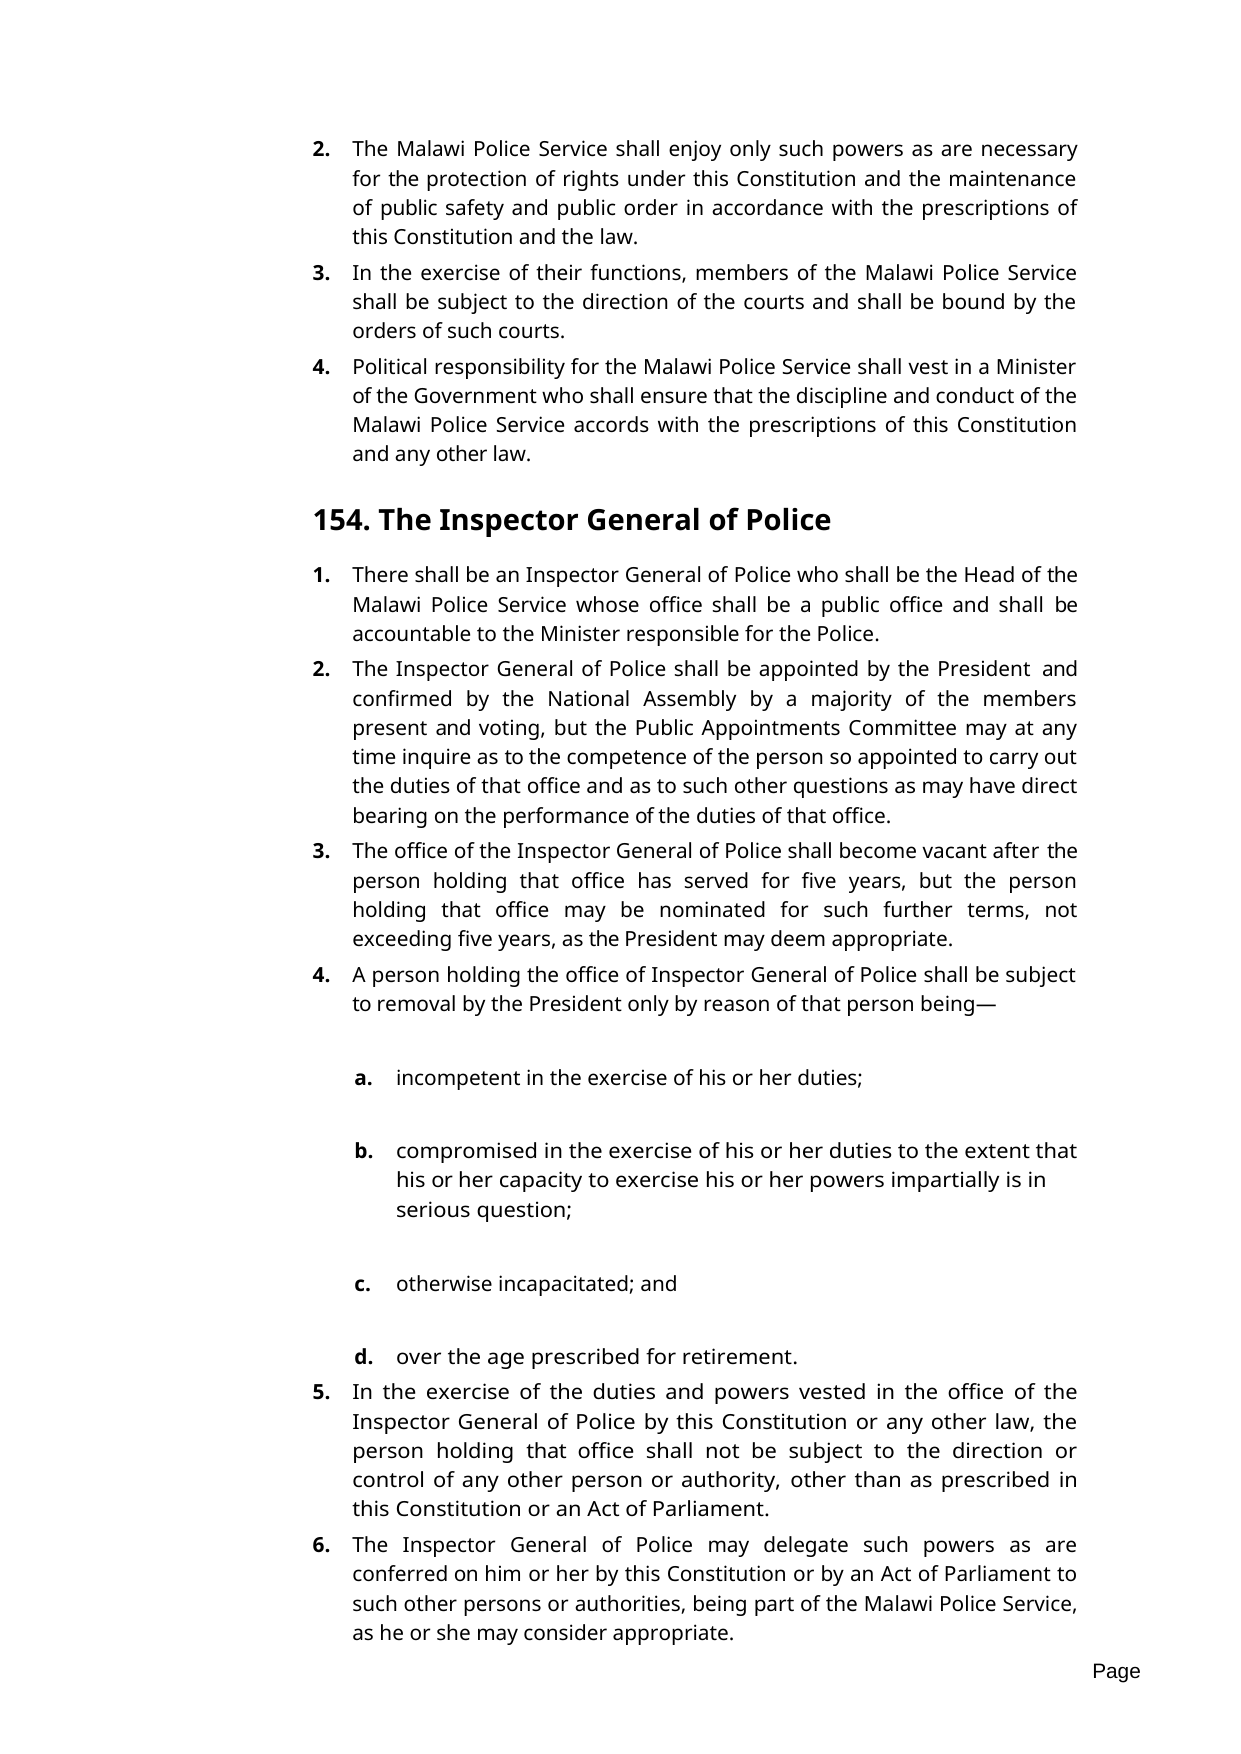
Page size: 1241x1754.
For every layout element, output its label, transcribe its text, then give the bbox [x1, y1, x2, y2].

list The Inspector General of Police shall be appointed by the President and confirmed by the National Assembly by a majority of the members present and voting, but the Public Appointments Committee may at any time inquire as to the competence of the person so appointed to carry out the duties of that office and as to such other questions as may have direct bearing on the performance of the duties of that office. [312, 654, 1078, 829]
list over the age prescribed for retirement. [354, 1342, 1178, 1371]
list A person holding the office of Inspector General of Police shall be subject to removal by the President only by reason of that person being— [312, 960, 1078, 1017]
list There shall be an Inspector General of Police who shall be the Head of the Malawi Police Service whose office shall be a public office and shall be accountable to the Minister responsible for the Police. [312, 561, 1078, 648]
list The Inspector General of Police may delegate such powers as are conferred on him or her by this Constitution or by an Act of Parliament to such other persons or authorities, being part of the Malawi Police Service, as he or she may consider appropriate. [312, 1530, 1078, 1646]
list In the exercise of the duties and powers vested in the office of the Inspector General of Police by this Constitution or any other law, the person holding that office shall not be subject to the direction or control of any other person or authority, other than as prescribed in this Constitution or an Act of Parliament. [312, 1377, 1078, 1523]
subtitle 154. The Inspector General of Police [312, 499, 1178, 539]
list In the exercise of their functions, members of the Malawi Police Service shall be subject to the direction of the courts and shall be bound by the orders of such courts. [312, 258, 1078, 345]
list otherwise incapacitated; and [354, 1269, 1178, 1297]
list incompetent in the exercise of his or her duties; [354, 1063, 1178, 1091]
list The Malawi Police Service shall enjoy only such powers as are necessary for the protection of rights under this Constitution and the maintenance of public safety and public order in accordance with the prescriptions of this Constitution and the law. [312, 134, 1078, 251]
list compromised in the exercise of his or her duties to the extent that his or her capacity to exercise his or her powers impartially is in serious question; [354, 1136, 1078, 1223]
list The office of the Inspector General of Police shall become vacant after the person holding that office has served for five years, but the person holding that office may be nominated for such further terms, not exceeding five years, as the President may deem appropriate. [312, 837, 1078, 953]
list Political responsibility for the Malawi Police Service shall vest in a Minister of the Government who shall ensure that the discipline and conduct of the Malawi Police Service accords with the prescriptions of this Constitution and any other law. [312, 352, 1078, 468]
